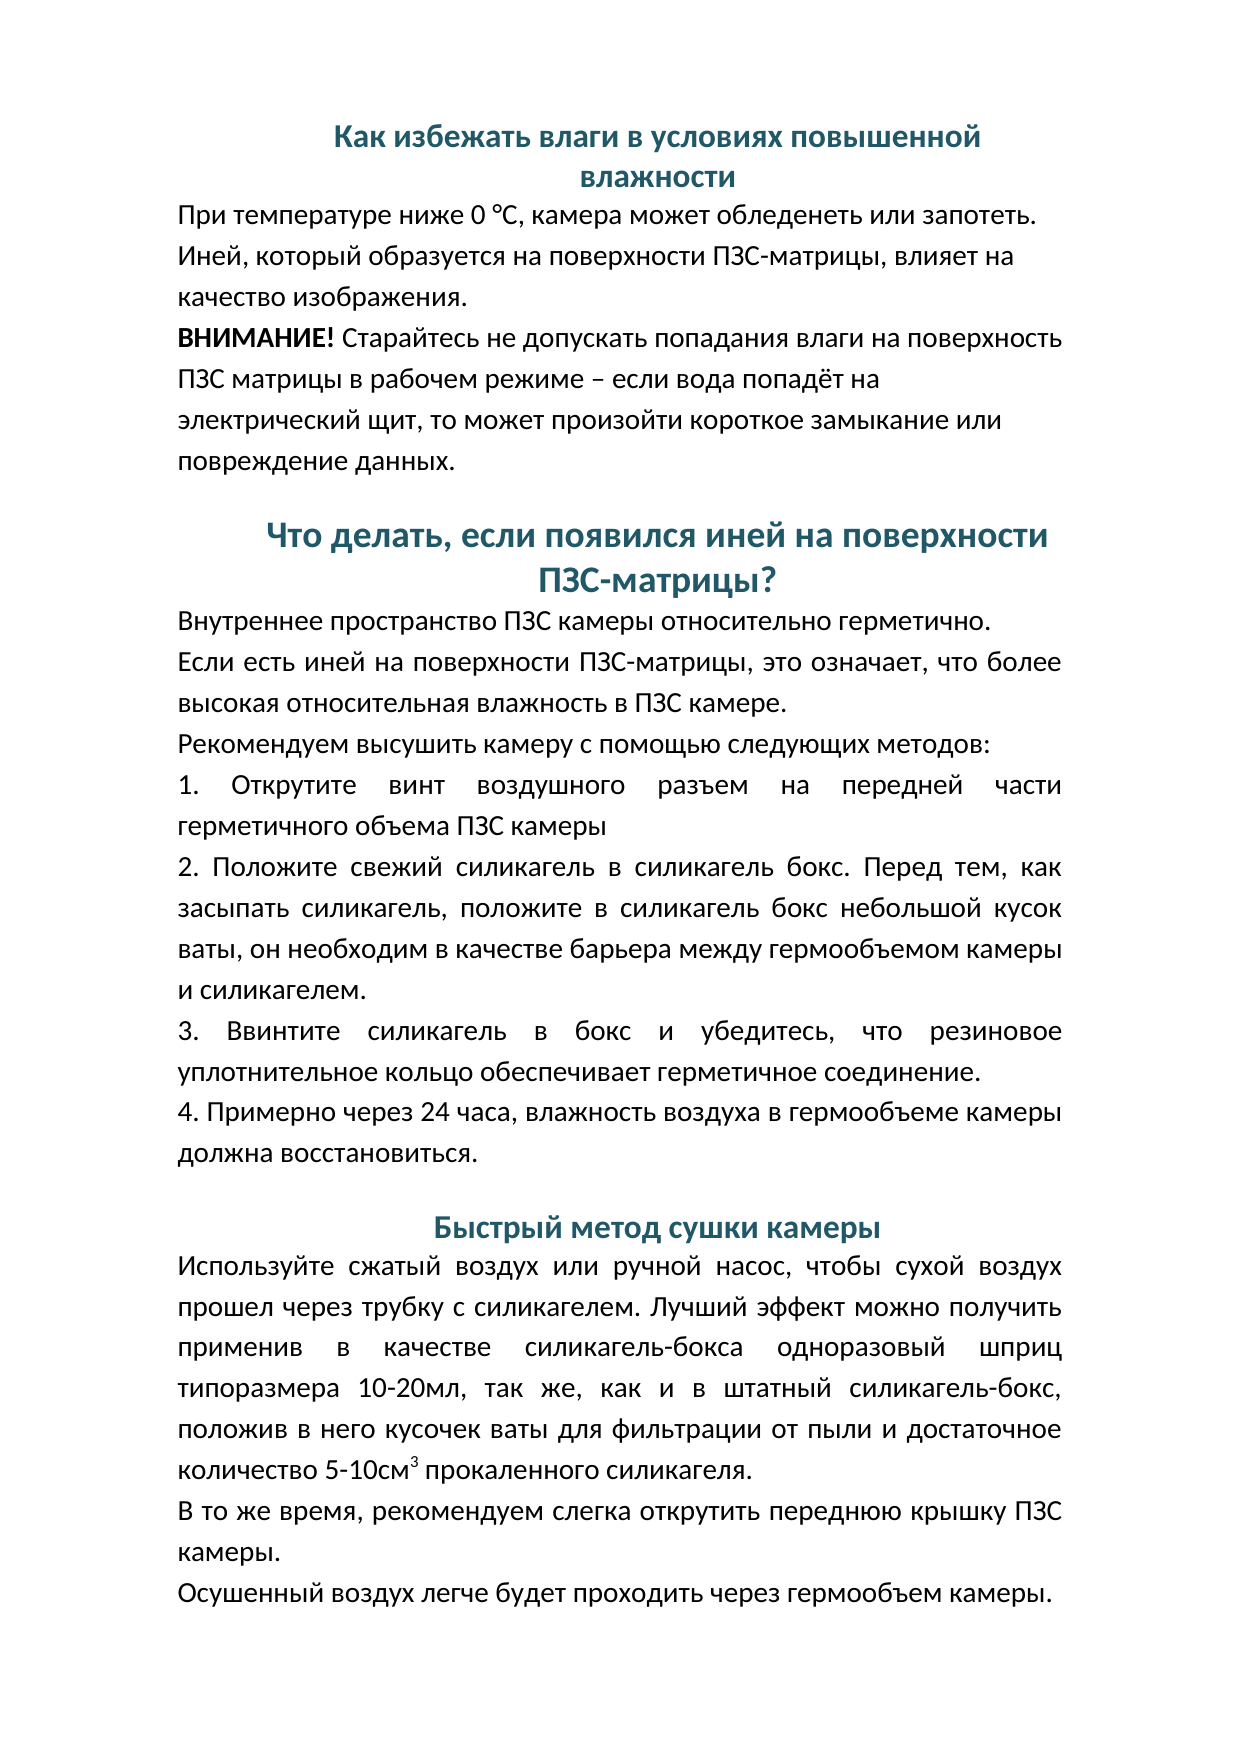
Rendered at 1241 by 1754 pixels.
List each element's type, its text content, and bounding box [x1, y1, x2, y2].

list Используйте сжатый воздух или ручной насос, чтобы сухой воздух прошел через трубку с силикагелем. Лучший эффект можно получить применив в качестве силикагель-бокса одноразовый шприц типоразмера 10-20мл, так же, как и в штатный силикагель-бокс, положив в него кусочек ваты для фильтрации от пыли и достаточное количество 5-10см3 прокаленного силикагеля. [177, 1247, 1063, 1487]
list Иней, который образуется на поверхности ПЗС-матрицы, влияет на качество изображения. [177, 237, 1063, 313]
list Если есть иней на поверхности ПЗС-матрицы, это означает, что более высокая относительная влажность в ПЗС камере. [177, 643, 1063, 720]
list Быстрый метод сушки камеры [252, 1206, 1063, 1247]
list Внутреннее пространство ПЗС камеры относительно герметично. [177, 602, 1063, 638]
list Рекомендуем высушить камеру с помощью следующих методов: [177, 725, 1063, 761]
list 4. Примерно через 24 часа, влажность воздуха в гермообъеме камеры должна восстановиться. [177, 1093, 1063, 1170]
list 2. Положите свежий силикагель в силикагель бокс. Перед тем, как засыпать силикагель, положите в силикагель бокс небольшой кусок ваты, он необходим в качестве барьера между гермообъемом камеры и силикагелем. [177, 848, 1063, 1006]
list Как избежать влаги в условиях повышенной влажности [252, 114, 1063, 196]
list ВНИМАНИЕ! Старайтесь не допускать попадания влаги на поверхность ПЗС матрицы в рабочем режиме – если вода попадёт на электрический щит, то может произойти короткое замыкание или повреждение данных. [177, 319, 1063, 477]
list 3. Ввинтите силикагель в бокс и убедитесь, что резиновое уплотнительное кольцо обеспечивает герметичное соединение. [177, 1012, 1063, 1088]
list В то же время, рекомендуем слегка открутить переднюю крышку ПЗС камеры. [177, 1492, 1063, 1569]
list Осушенный воздух легче будет проходить через гермообъем камеры. [177, 1574, 1063, 1610]
list При температуре ниже 0 °С, камера может обледенеть или запотеть. [177, 196, 1063, 232]
list Что делать, если появился иней на поверхности ПЗС-матрицы? [252, 511, 1063, 602]
list 1. Открутите винт воздушного разъем на передней части герметичного объема ПЗС камеры [177, 766, 1063, 843]
